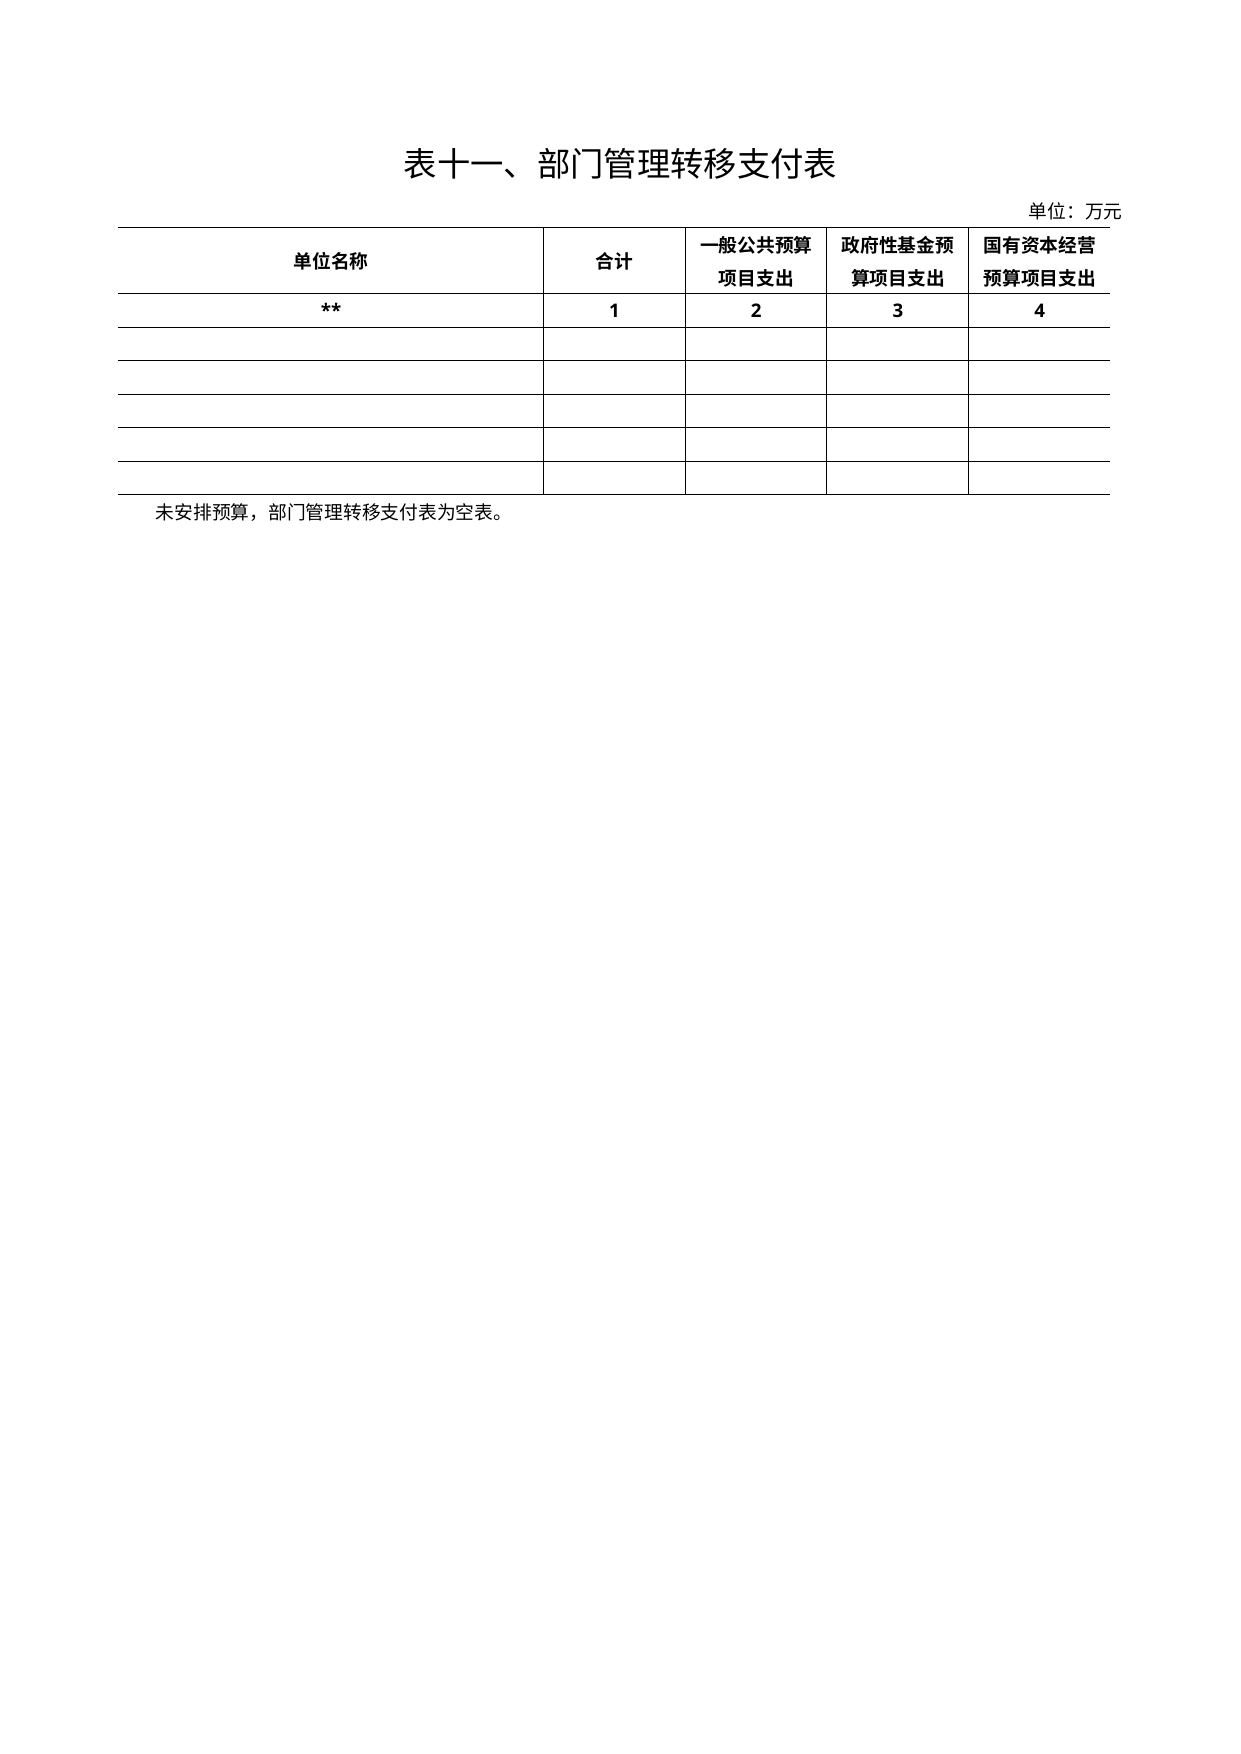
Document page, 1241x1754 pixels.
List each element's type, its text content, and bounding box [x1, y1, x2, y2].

table_cell [118, 361, 543, 394]
table_cell 1 [544, 294, 685, 327]
table_cell [544, 428, 685, 461]
table_cell 4 [969, 294, 1110, 327]
table_cell [827, 395, 968, 427]
table_cell [544, 361, 685, 394]
table_cell [686, 428, 826, 461]
table_cell [969, 462, 1110, 494]
table_cell [118, 428, 543, 461]
table_cell [969, 395, 1110, 427]
table_header 一般公共预算项目支出 [686, 228, 826, 293]
table_cell [544, 395, 685, 427]
table_cell ** [118, 294, 543, 327]
table_cell [118, 395, 543, 427]
text 未安排预算，部门管理转移支付表为空表。 [118, 495, 1122, 528]
table_cell 3 [827, 294, 968, 327]
text 单位：万元 [118, 194, 1122, 227]
table_cell [686, 361, 826, 394]
table_cell [827, 462, 968, 494]
table_cell [686, 462, 826, 494]
table_cell [827, 428, 968, 461]
table_cell [827, 361, 968, 394]
text 表十一、部门管理转移支付表 [118, 129, 1122, 194]
table_header 合计 [544, 228, 685, 293]
table_cell [969, 328, 1110, 360]
table_cell [118, 462, 543, 494]
table_cell [686, 395, 826, 427]
table_cell [118, 328, 543, 360]
table_cell [827, 328, 968, 360]
table_cell [544, 462, 685, 494]
table_cell [969, 428, 1110, 461]
table_cell [544, 328, 685, 360]
table_header 单位名称 [118, 228, 543, 293]
table_cell 2 [686, 294, 826, 327]
table_header 政府性基金预算项目支出 [827, 228, 968, 293]
table_cell [686, 328, 826, 360]
table_cell [969, 361, 1110, 394]
table_header 国有资本经营预算项目支出 [969, 228, 1110, 293]
